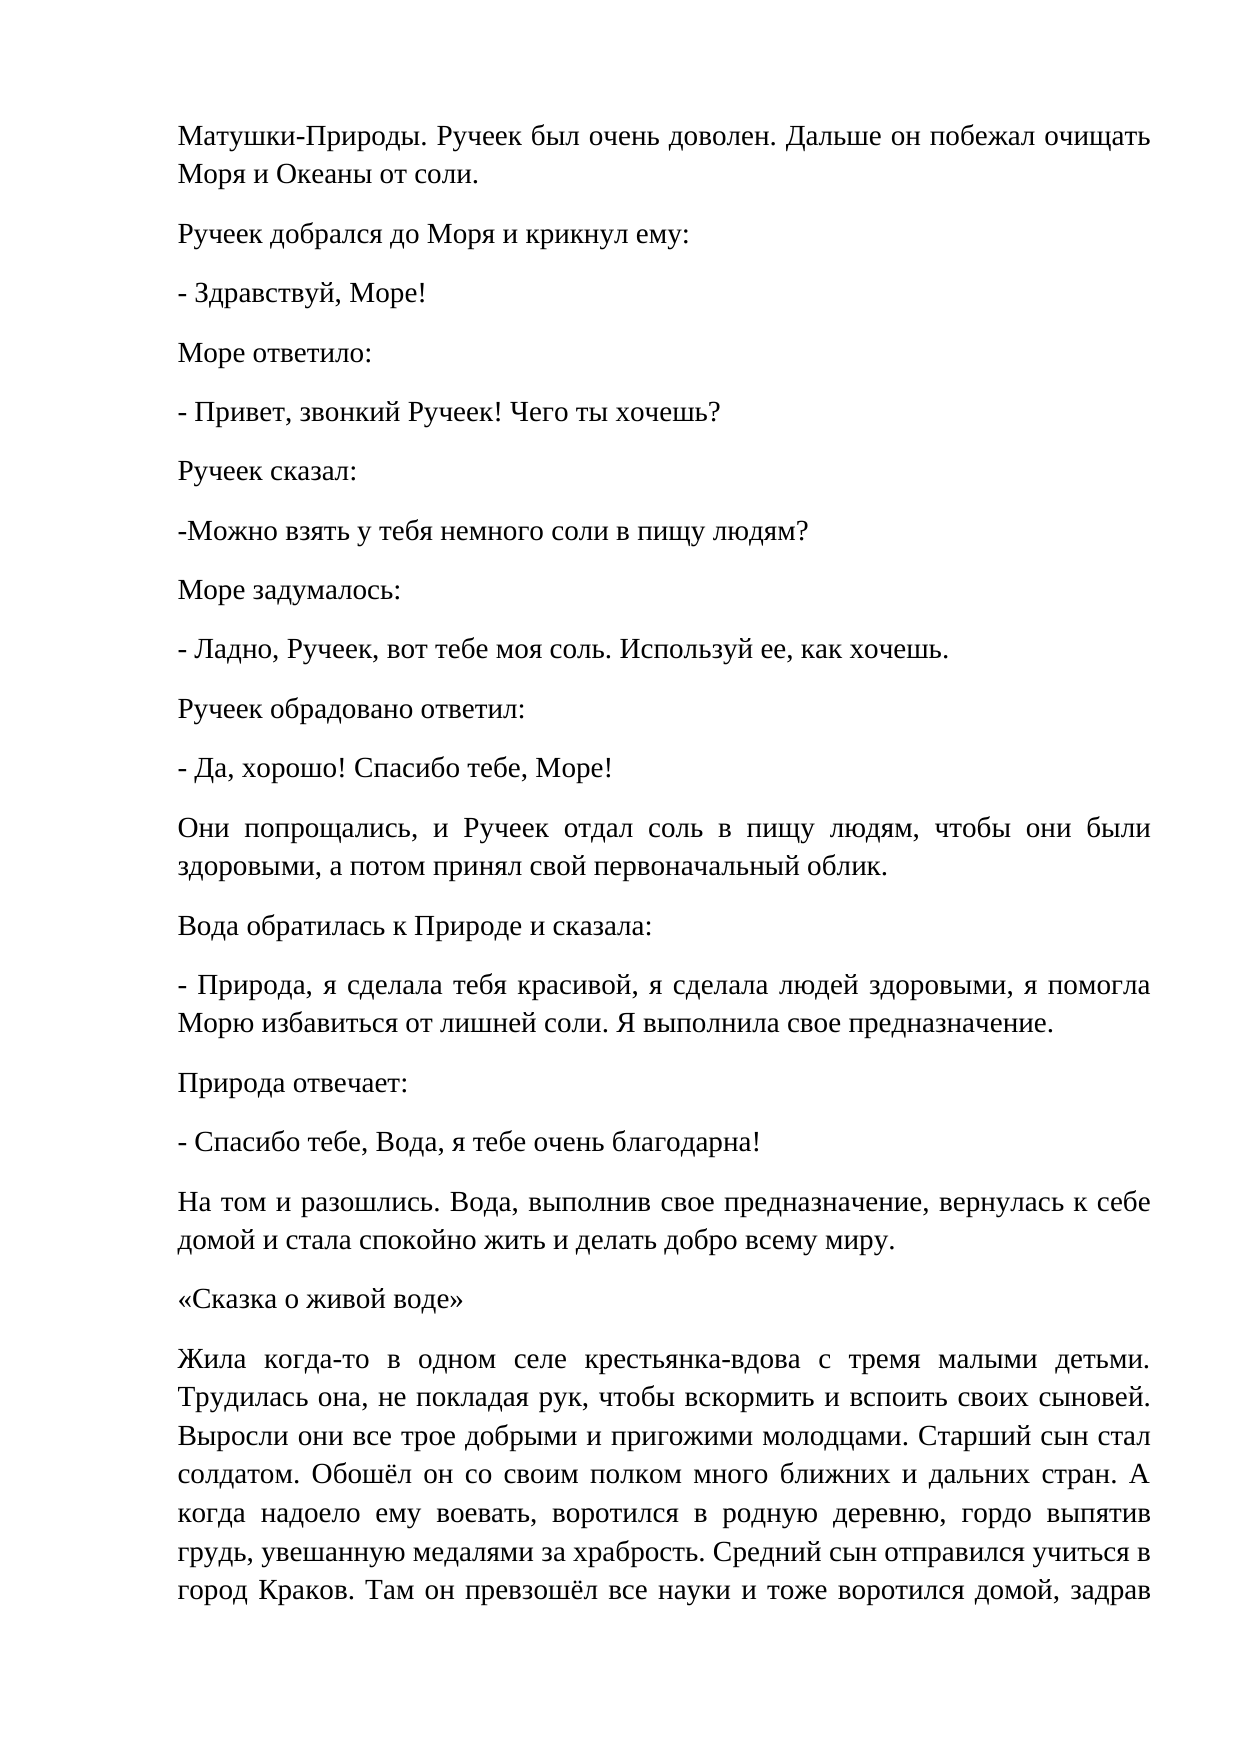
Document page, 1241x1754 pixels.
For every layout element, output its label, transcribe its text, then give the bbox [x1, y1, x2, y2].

text Ручеек сказал: [177, 453, 1152, 487]
text Море задумалось: [177, 572, 1152, 606]
text На том и разошлись. Вода, выполнив свое предназначение, вернулась к себе домой и стала спокойно жить и делать добро всему миру. [177, 1184, 1152, 1256]
text Ручеек добрался до Моря и крикнул ему: [177, 216, 1152, 249]
text Они попрощались, и Ручеек отдал соль в пищу людям, чтобы они были здоровыми, а потом принял свой первоначальный облик. [177, 810, 1152, 882]
text Вода обратилась к Природе и сказала: [177, 908, 1152, 941]
text Море ответило: [177, 335, 1152, 368]
text - Природа, я сделала тебя красивой, я сделала людей здоровыми, я помогла Морю избавиться от лишней соли. Я выполнила свое предназначение. [177, 967, 1152, 1039]
text «Сказка о живой воде» [177, 1282, 1152, 1315]
text - Спасибо тебе, Вода, я тебе очень благодарна! [177, 1124, 1152, 1158]
text Ручеек обрадовано ответил: [177, 691, 1152, 724]
text -Можно взять у тебя немного соли в пищу людям? [177, 513, 1152, 546]
text - Привет, звонкий Ручеек! Чего ты хочешь? [177, 394, 1152, 428]
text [177, 118, 1152, 190]
text Природа отвечает: [177, 1065, 1152, 1098]
text - Здравствуй, Море! [177, 275, 1152, 309]
text - Ладно, Ручеек, вот тебе моя соль. Используй ее, как хочешь. [177, 632, 1152, 665]
text - Да, хорошо! Спасибо тебе, Море! [177, 750, 1152, 784]
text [177, 1341, 1152, 1606]
